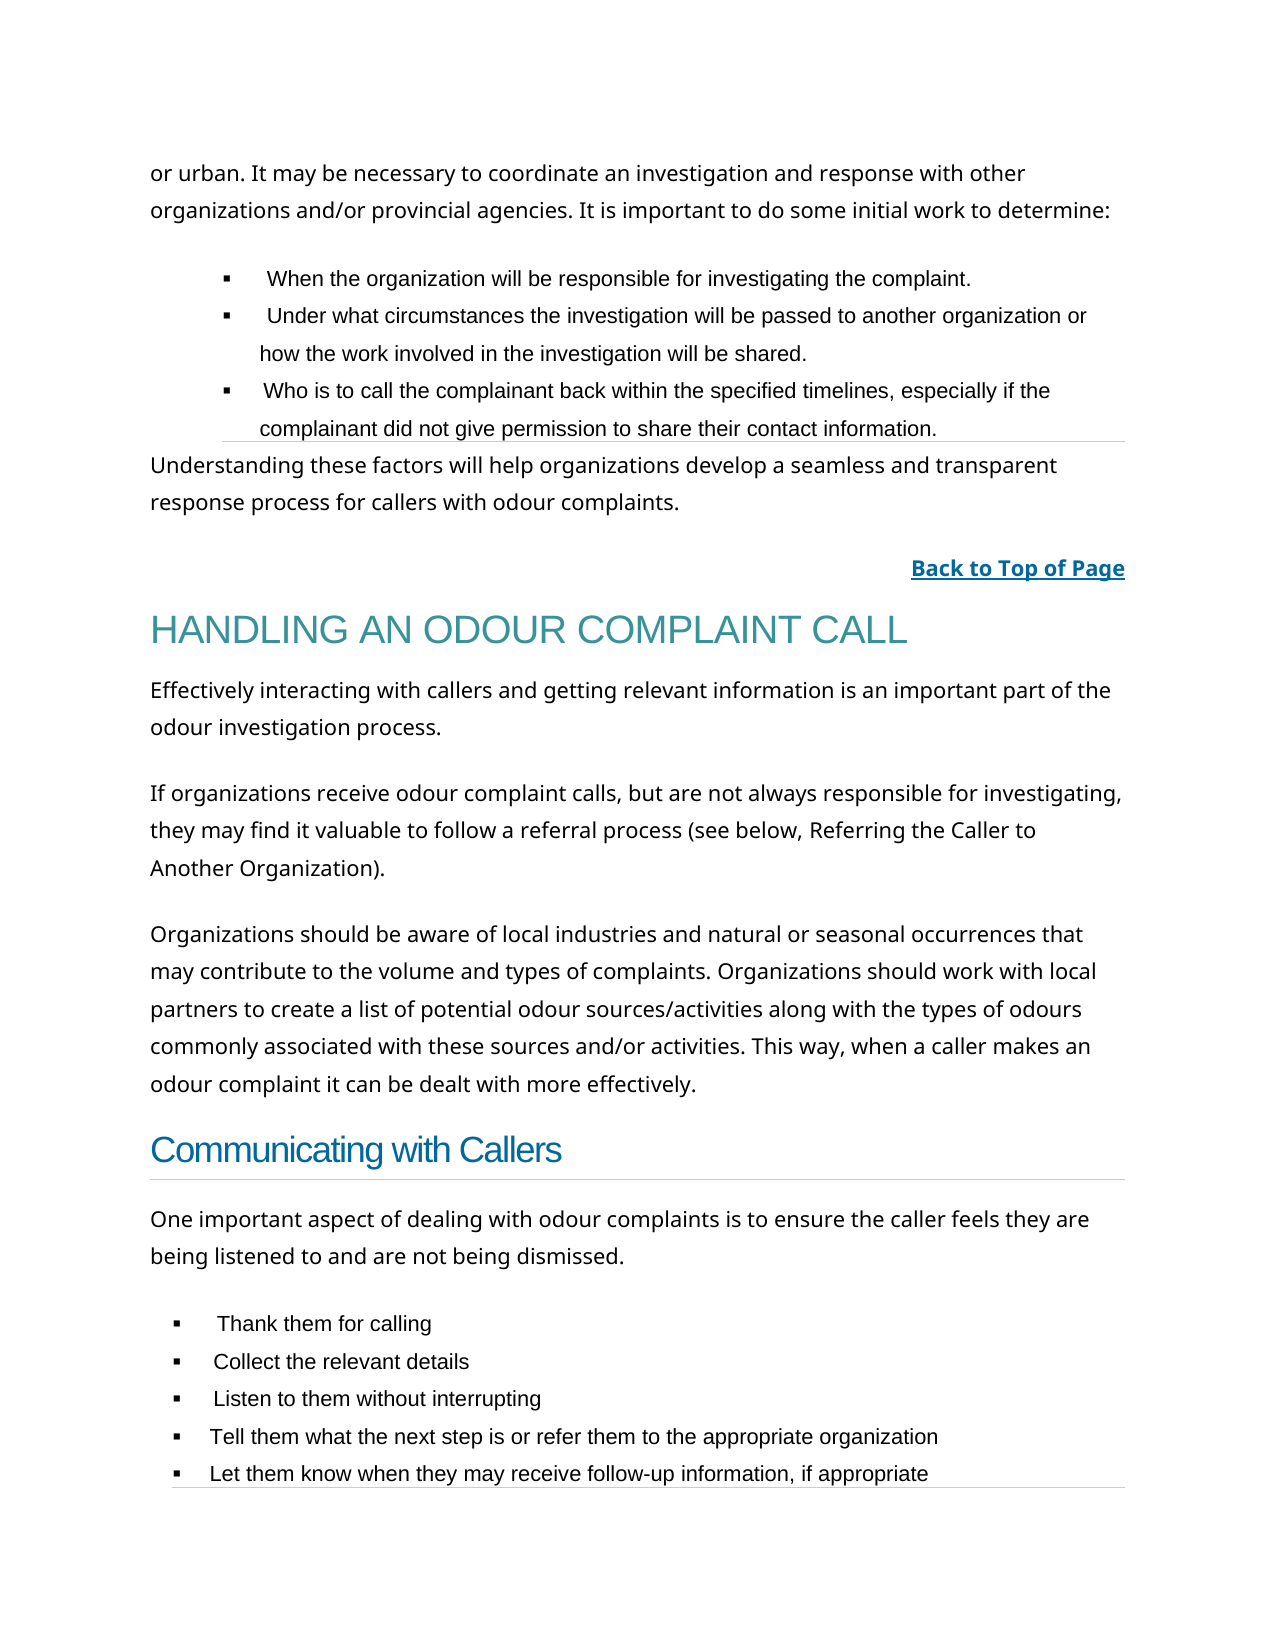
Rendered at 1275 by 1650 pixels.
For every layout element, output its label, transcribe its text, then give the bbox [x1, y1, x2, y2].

list Let them know when they may receive follow-up information, if appropriate [172, 1449, 1125, 1487]
list Who is to call the complainant back within the specified timelines, especially if the complainant did not give permission to share their contact information. [222, 366, 1125, 441]
text Back to Top of Page [150, 545, 1125, 583]
text Organizations should be aware of local industries and natural or seasonal occurrences that may contribute to the volume and types of complaints. Organizations should work with local partners to create a list of potential odour sources/activities along with the types of odours commonly associated with these sources and/or activities. This way, when a caller makes an odour complaint it can be dealt with more effectively. [150, 911, 1125, 1098]
list Collect the relevant details [172, 1336, 1125, 1374]
list Tell them what the next step is or refer them to the appropriate organization [172, 1411, 1125, 1449]
list Listen to them without interrupting [172, 1374, 1125, 1411]
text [150, 150, 1125, 225]
list Thank them for calling [172, 1299, 1125, 1336]
text One important aspect of dealing with odour complaints is to ensure the caller feels they are being listened to and are not being dismissed. [150, 1196, 1125, 1271]
text Communicating with Callers [150, 1127, 1125, 1179]
text If organizations receive odour complaint calls, but are not always responsible for investigating, they may find it valuable to follow a referral process (see below, Referring the Caller to Another Organization). [150, 770, 1125, 883]
list When the organization will be responsible for investigating the complaint. [222, 253, 1125, 291]
text HANDLING AN ODOUR COMPLAINT CALL [150, 595, 1125, 652]
text Understanding these factors will help organizations develop a seamless and transparent response process for callers with odour complaints. [150, 442, 1125, 517]
list Under what circumstances the investigation will be passed to another organization or how the work involved in the investigation will be shared. [222, 291, 1125, 366]
text Effectively interacting with callers and getting relevant information is an important part of the odour investigation process. [150, 667, 1125, 742]
